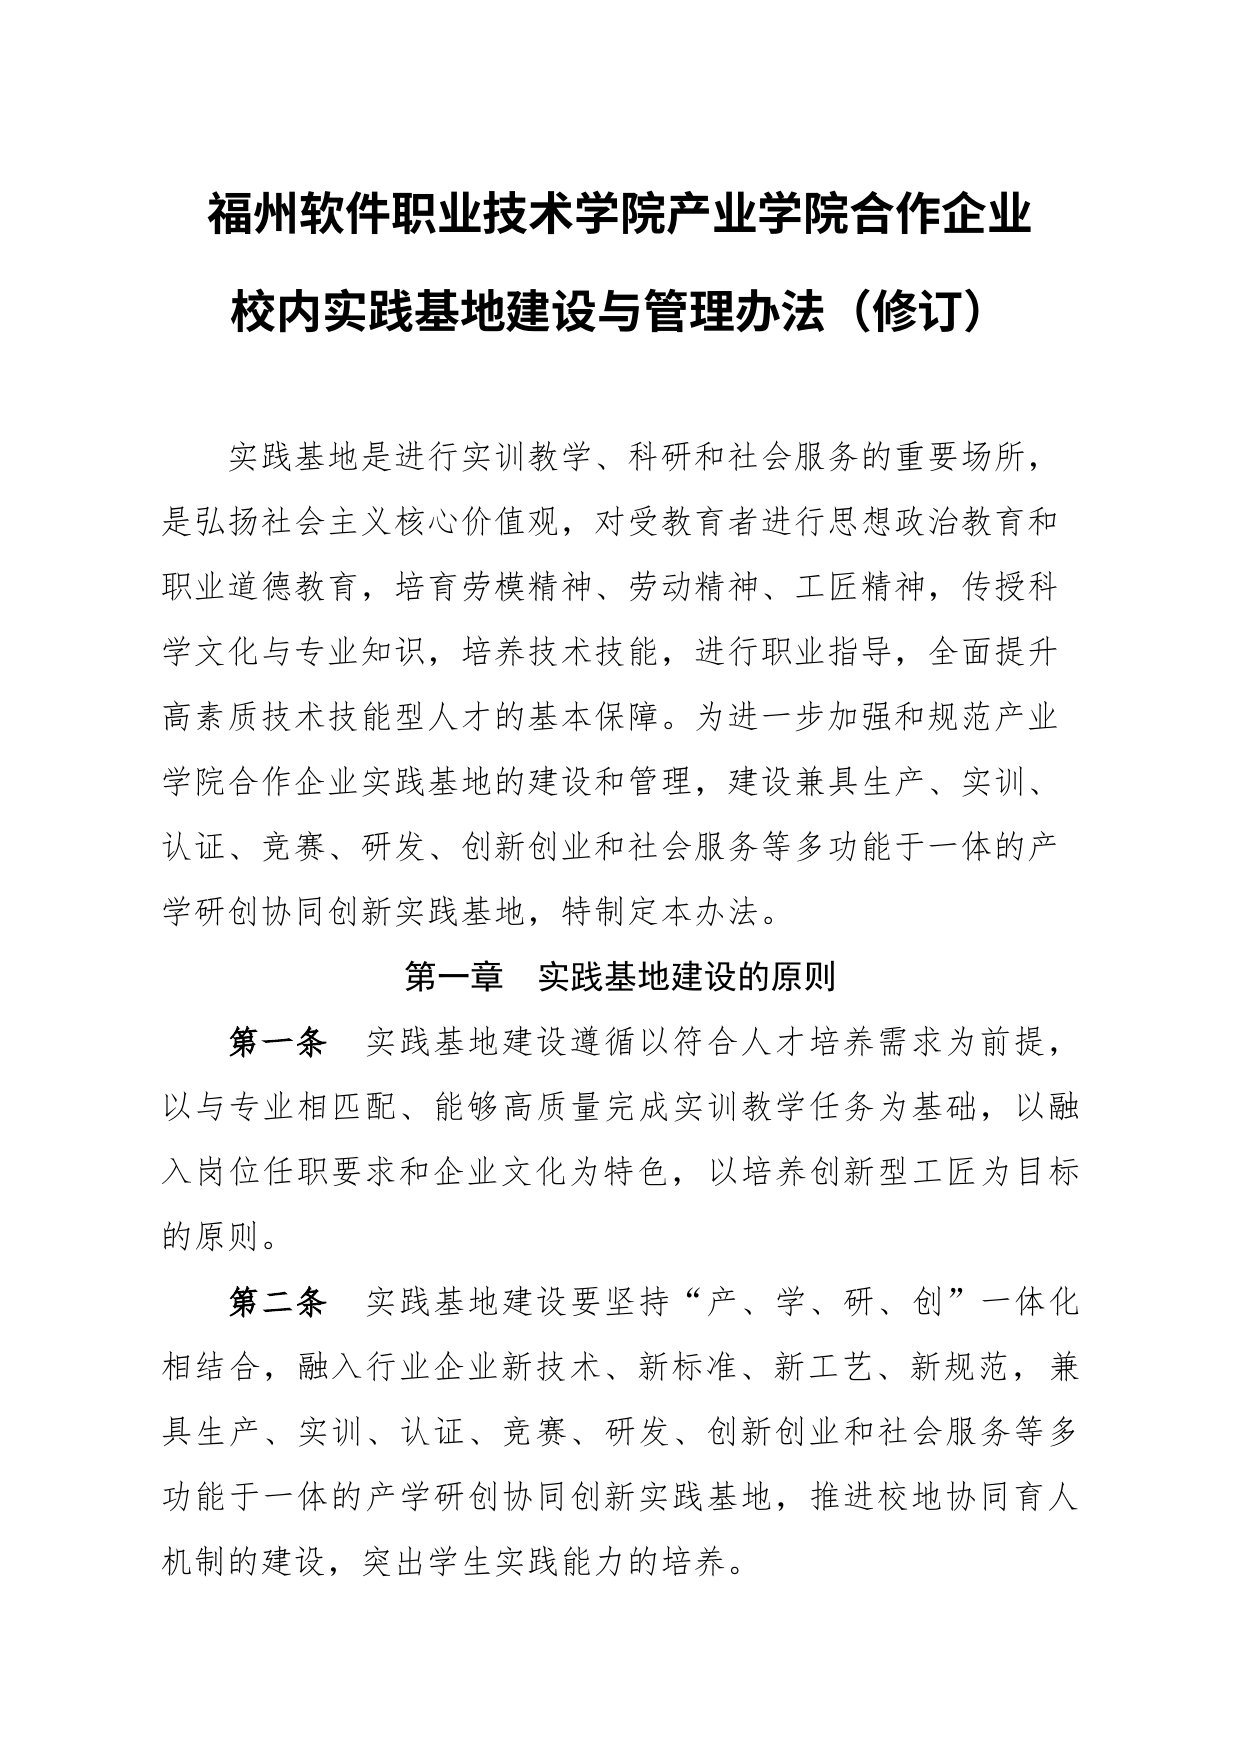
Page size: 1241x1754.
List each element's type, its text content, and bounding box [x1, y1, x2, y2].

text 第二条 实践基地建设要坚持“产、学、研、创”一体化相结合，融入行业企业新技术、新标准、新工艺、新规范，兼具生产、实训、认证、竞赛、研发、创新创业和社会服务等多功能于一体的产学研创协同创新实践基地，推进校地协同育人机制的建设，突出学生实践能力的培养。 [159, 1267, 1081, 1592]
text 第一条 实践基地建设遵循以符合人才培养需求为前提，以与专业相匹配、能够高质量完成实训教学任务为基础，以融入岗位任职要求和企业文化为特色，以培养创新型工匠为目标的原则。 [159, 1007, 1081, 1267]
text 校内实践基地建设与管理办法（修订） [159, 259, 1081, 357]
text 第一章 实践基地建设的原则 [159, 942, 1081, 1007]
text 福州软件职业技术学院产业学院合作企业 [159, 162, 1081, 259]
text 实践基地是进行实训教学、科研和社会服务的重要场所，是弘扬社会主义核心价值观，对受教育者进行思想政治教育和职业道德教育，培育劳模精神、劳动精神、工匠精神，传授科学文化与专业知识，培养技术技能，进行职业指导，全面提升高素质技术技能型人才的基本保障。为进一步加强和规范产业学院合作企业实践基地的建设和管理，建设兼具生产、实训、认证、竞赛、研发、创新创业和社会服务等多功能于一体的产学研创协同创新实践基地，特制定本办法。 [159, 422, 1081, 942]
